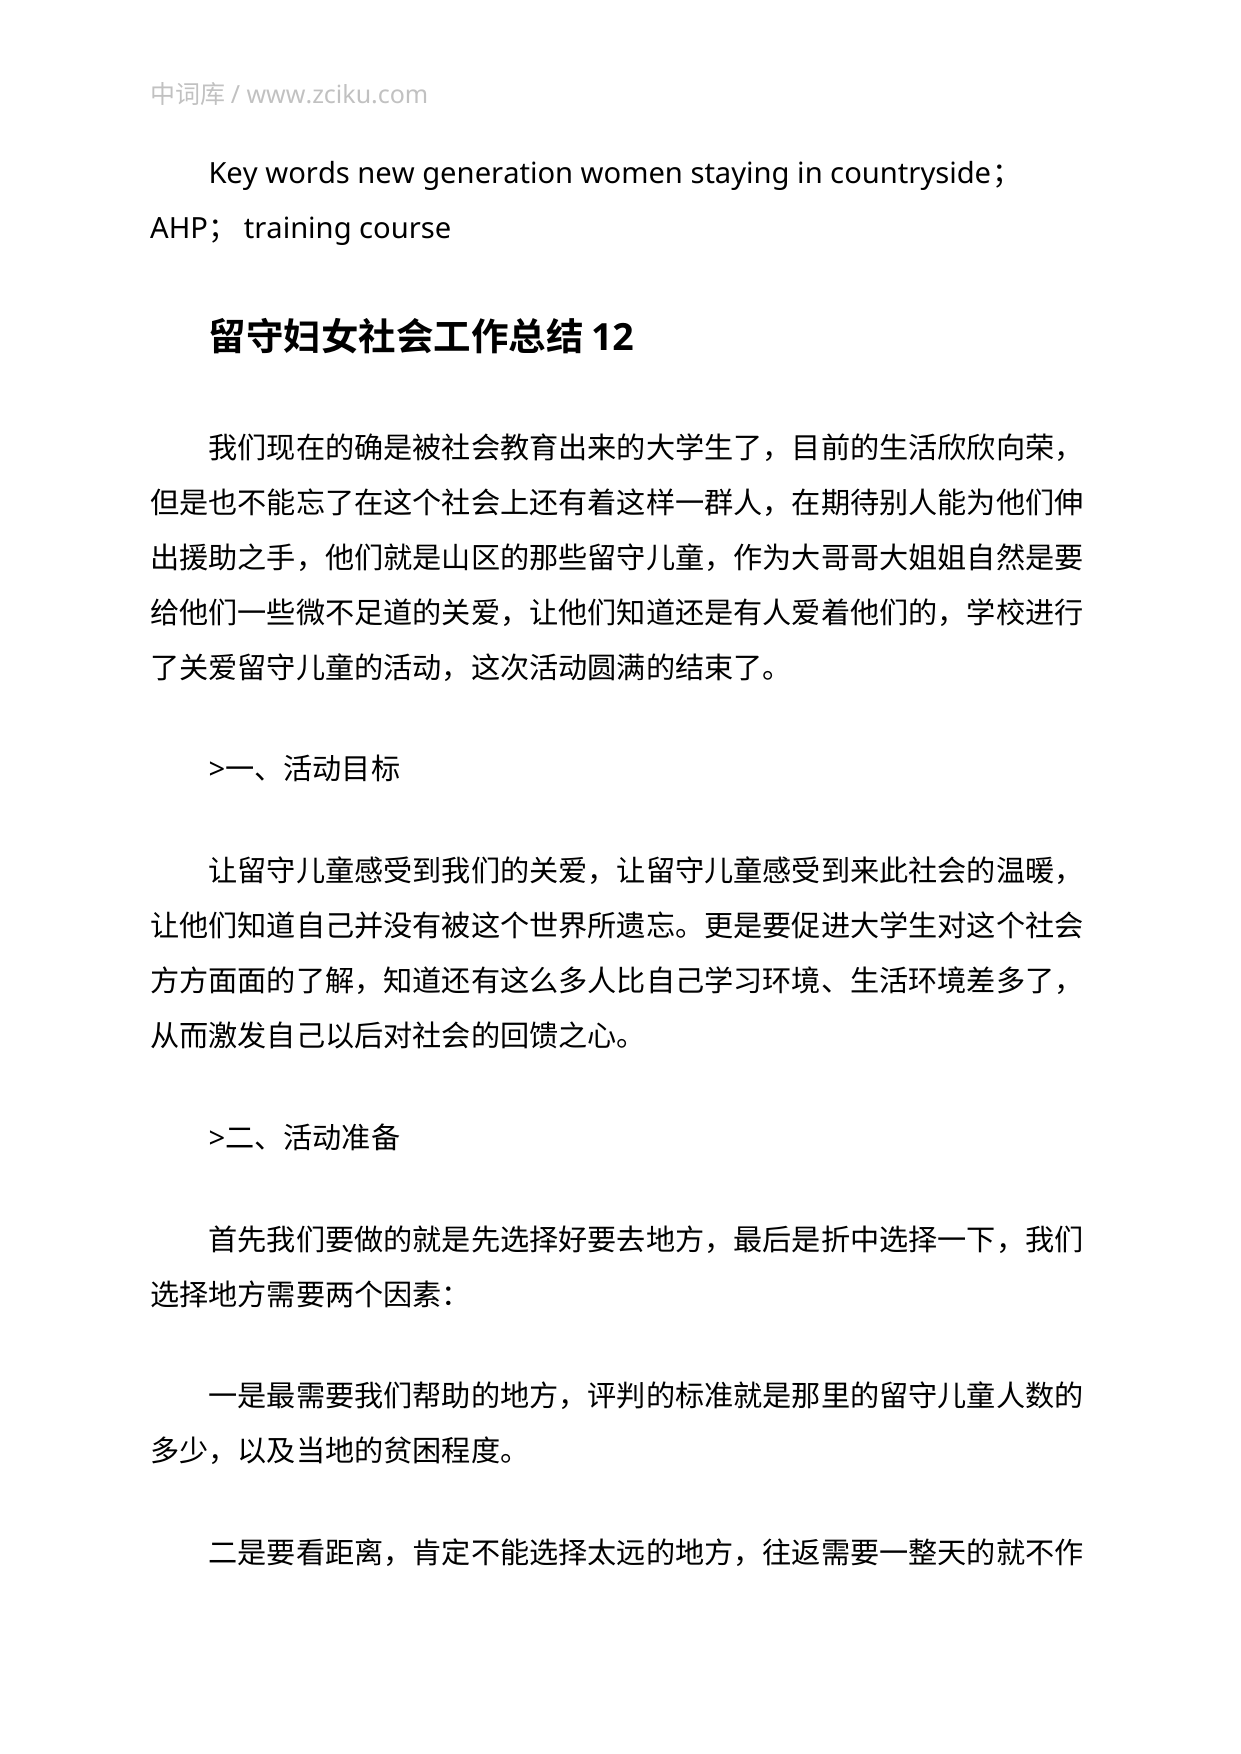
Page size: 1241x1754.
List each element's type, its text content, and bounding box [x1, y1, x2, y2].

text 留守妇女社会工作总结12 [150, 307, 1090, 361]
text 一是最需要我们帮助的地方，评判的标准就是那里的留守儿童人数的多少，以及当地的贫困程度。 [150, 1373, 1090, 1470]
text 首先我们要做的就是先选择好要去地方，最后是折中选择一下，我们选择地方需要两个因素： [150, 1216, 1090, 1313]
text 我们现在的确是被社会教育出来的大学生了，目前的生活欣欣向荣，但是也不能忘了在这个社会上还有着这样一群人，在期待别人能为他们伸出援助之手，他们就是山区的那些留守儿童，作为大哥哥大姐姐自然是要给他们一些微不足道的关爱，让他们知道还是有人爱着他们的，学校进行了关爱留守儿童的活动，这次活动圆满的结束了。 [150, 424, 1090, 686]
text Key words new generation women staying in countryside； AHP； training course [150, 150, 1090, 247]
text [150, 1530, 1090, 1572]
text >二、活动准备 [150, 1114, 1090, 1157]
text >一、活动目标 [150, 746, 1090, 788]
text 让留守儿童感受到我们的关爱，让留守儿童感受到来此社会的温暖，让他们知道自己并没有被这个世界所遗忘。更是要促进大学生对这个社会方方面面的了解，知道还有这么多人比自己学习环境、生活环境差多了，从而激发自己以后对社会的回馈之心。 [150, 848, 1090, 1055]
